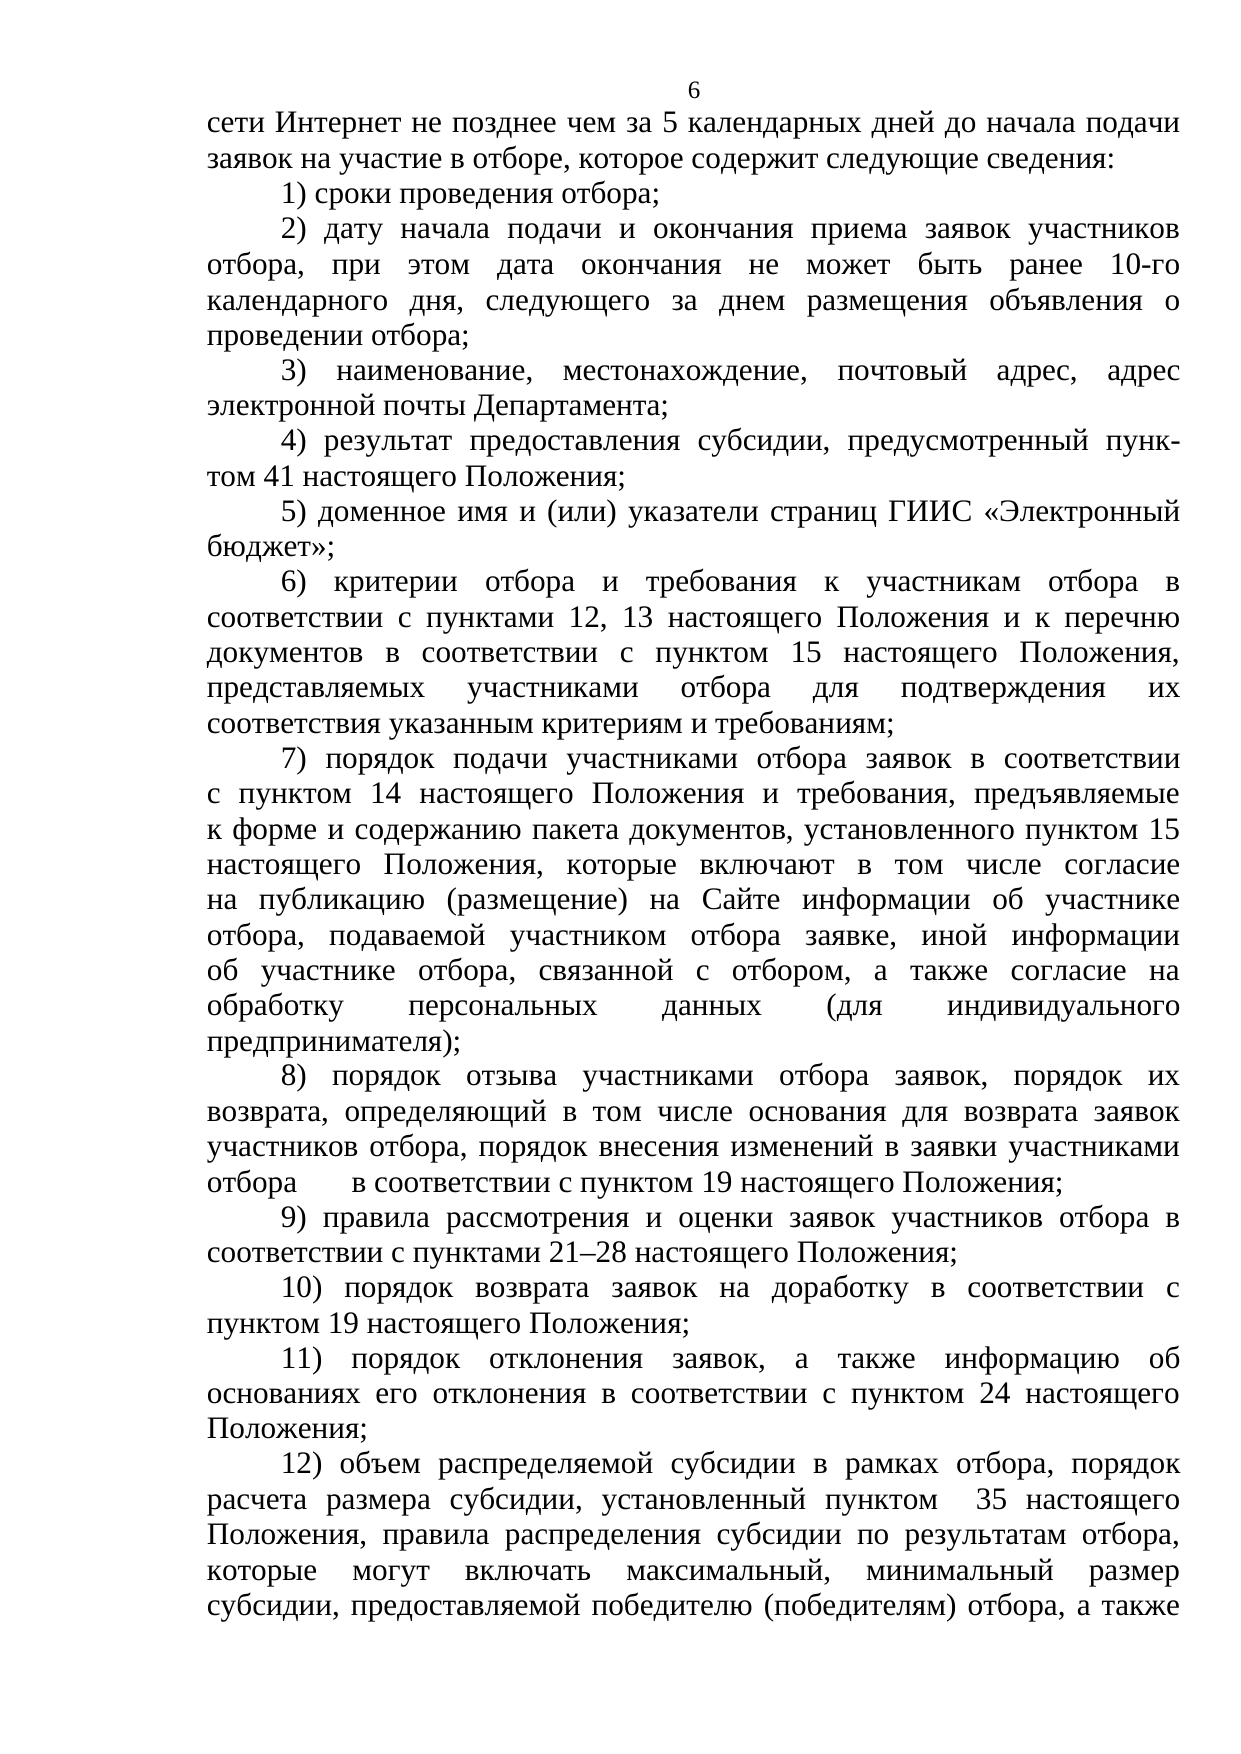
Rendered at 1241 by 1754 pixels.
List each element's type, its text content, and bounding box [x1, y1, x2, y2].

text 3) наименование, местонахождение, почтовый адрес, адрес электронной почты Департамента; [207, 352, 1181, 422]
text 11) порядок отклонения заявок, а также информацию об основаниях его отклонения в соответствии с пунктом 24 настоящего Положения; [207, 1340, 1181, 1446]
text 8) порядок отзыва участниками отбора заявок, порядок их возврата, определяющий в том числе основания для возврата заявок участников отбора, порядок внесения изменений в заявки участниками отбора в соответствии с пунктом 19 настоящего Положения; [207, 1058, 1181, 1199]
text 10) порядок возврата заявок на доработку в соответствии с пунктом 19 настоящего Положения; [207, 1269, 1181, 1340]
text 9) правила рассмотрения и оценки заявок участников отбора в соответствии с пунктами 21–28 настоящего Положения; [207, 1199, 1181, 1269]
text 5) доменное имя и (или) указатели страниц ГИИС «Электронный бюджет»; [207, 493, 1181, 563]
text 6) критерии отбора и требования к участникам отбора в соответствии с пунктами 12, 13 настоящего Положения и к перечню документов в соответствии с пунктом 15 настоящего Положения, представляемых участниками отбора для подтверждения их соответствия указанным критериям и требованиям; [207, 563, 1181, 740]
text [207, 104, 1181, 176]
text 7) порядок подачи участниками отбора заявок в соответствии с пунктом 14 настоящего Положения и требования, предъявляемые к форме и содержанию пакета документов, установленного пунктом 15 настоящего Положения, которые включают в том числе согласие на публикацию (размещение) на Сайте информации об участнике отбора, подаваемой участником отбора заявке, иной информации об участнике отбора, связанной с отбором, а также согласие на обработку персональных данных (для индивидуального предпринимателя); [207, 740, 1181, 1058]
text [207, 1446, 1181, 1622]
text 1) сроки проведения отбора; [207, 176, 1181, 211]
text 4) результат предоставления субсидии, предусмотренный пунк-том 41 настоящего Положения; [207, 422, 1181, 493]
text 2) дату начала подачи и окончания приема заявок участников отбора, при этом дата окончания не может быть ранее 10-го календарного дня, следующего за днем размещения объявления о проведении отбора; [207, 211, 1181, 352]
